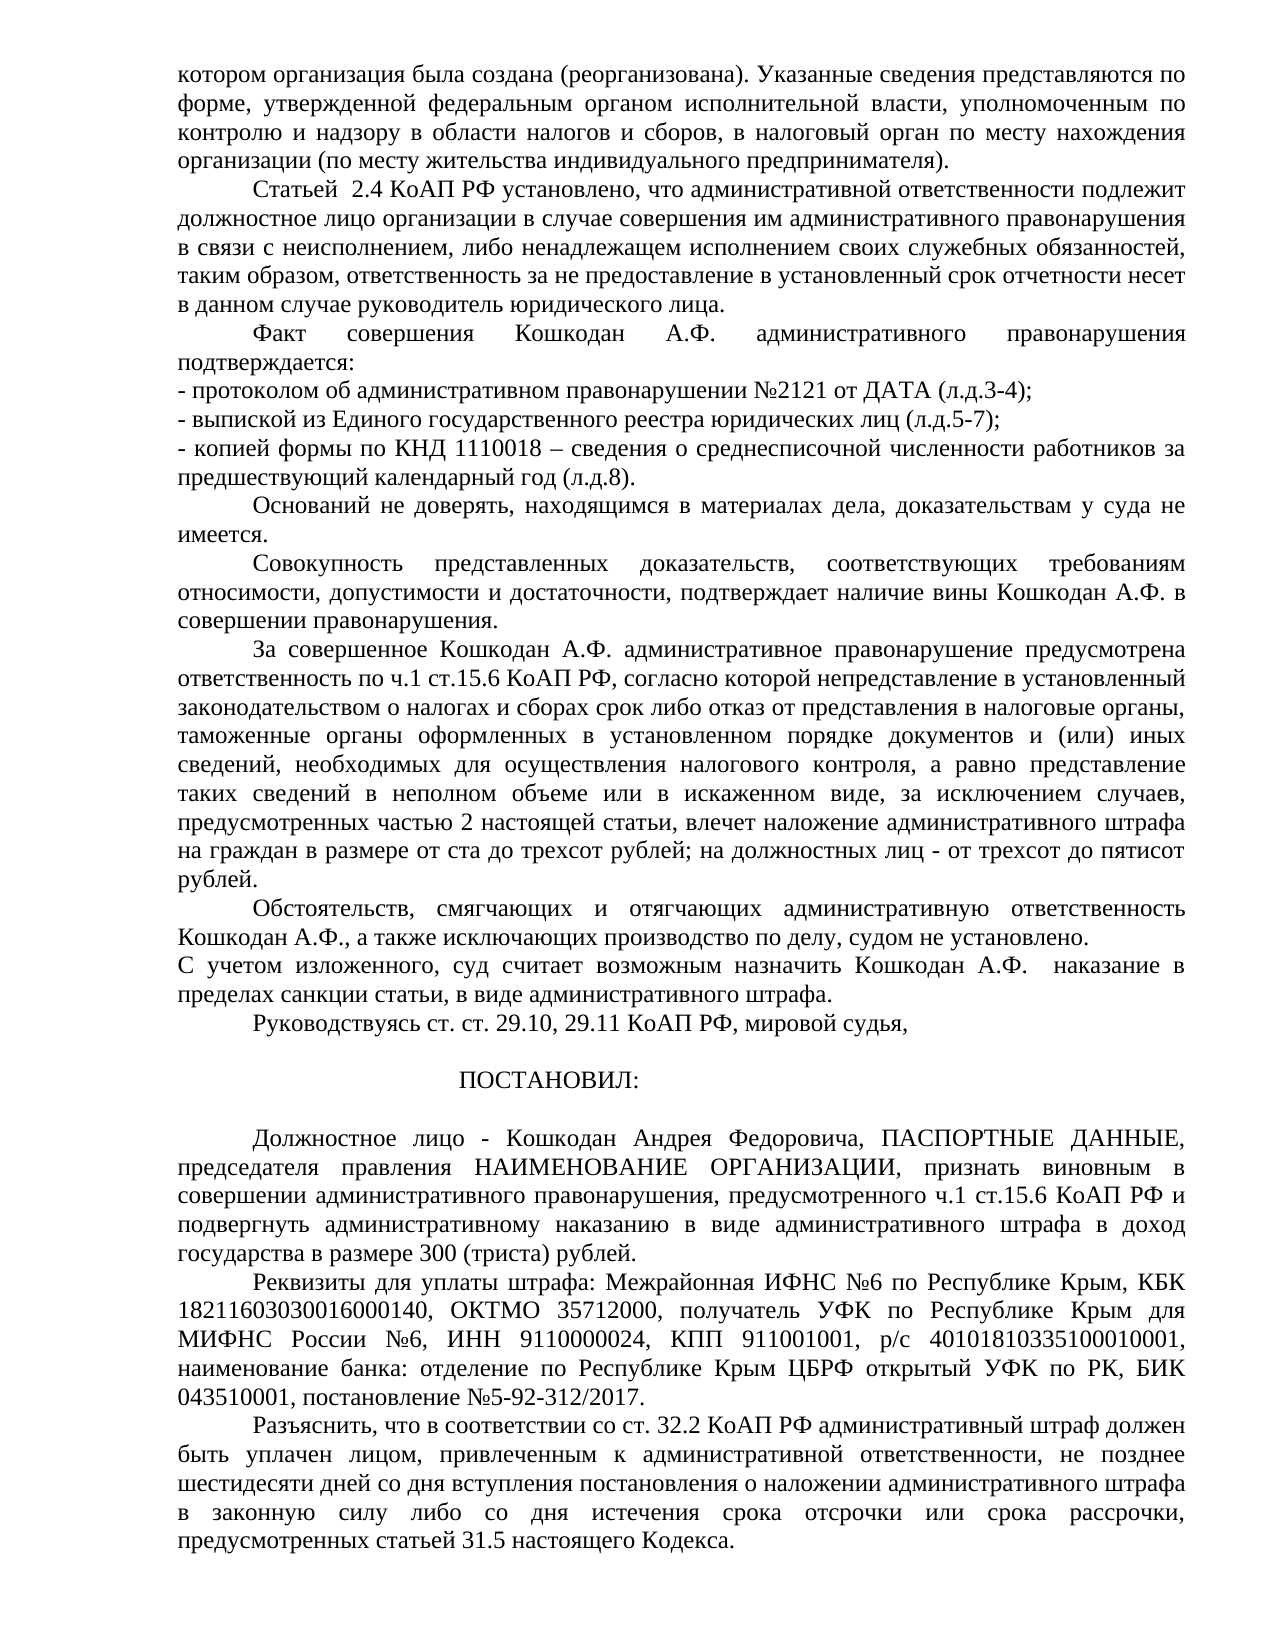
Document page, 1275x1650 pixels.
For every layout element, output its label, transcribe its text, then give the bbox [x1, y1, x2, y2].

text Факт совершения Кошкодан А.Ф. административного правонарушения подтверждается: [177, 318, 1186, 375]
text Должностное лицо - Кошкодан Андрея Федоровича, ПАСПОРТНЫЕ ДАННЫЕ, председателя правления НАИМЕНОВАНИЕ ОРГАНИЗАЦИИ, признать виновным в совершении административного правонарушения, предусмотренного ч.1 ст.15.6 КоАП РФ и подвергнуть административному наказанию в виде административного штрафа в доход государства в размере 300 (триста) рублей. [177, 1123, 1186, 1267]
text ПОСТАНОВИЛ: [177, 1065, 1186, 1094]
text - копией формы по КНД 1110018 – сведения о среднесписочной численности работников за предшествующий календарный год (л.д.8). [177, 433, 1186, 490]
text - протоколом об административном правонарушении №2121 от ДАТА (л.д.3-4); [177, 375, 1186, 404]
text Оснований не доверять, находящимся в материалах дела, доказательствам у суда не имеется. [177, 490, 1186, 548]
text Совокупность представленных доказательств, соответствующих требованиям относимости, допустимости и достаточности, подтверждает наличие вины Кошкодан А.Ф. в совершении правонарушения. [177, 548, 1186, 634]
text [177, 59, 1186, 174]
text Реквизиты для уплаты штрафа: Межрайонная ИФНС №6 по Республике Крым, КБК 18211603030016000140, ОКТМО 35712000, получатель УФК по Республике Крым для МИФНС России №6, ИНН 9110000024, КПП 911001001, р/с 40101810335100010001, наименование банка: отделение по Республике Крым ЦБРФ открытый УФК по РК, БИК 043510001, постановление №5-92-312/2017. [177, 1267, 1186, 1410]
text Руководствуясь ст. ст. 29.10, 29.11 КоАП РФ, мировой судья, [177, 1008, 1186, 1037]
text Разъяснить, что в соответствии со ст. 32.2 КоАП РФ административный штраф должен быть уплачен лицом, привлеченным к административной ответственности, не позднее шестидесяти дней со дня вступления постановления о наложении административного штрафа в законную силу либо со дня истечения срока отсрочки или срока рассрочки, предусмотренных статьей 31.5 настоящего Кодекса. [177, 1410, 1186, 1554]
text Обстоятельств, смягчающих и отягчающих административную ответственность Кошкодан А.Ф., а также исключающих производство по делу, судом не установлено. [177, 893, 1186, 950]
text - выпиской из Единого государственного реестра юридических лиц (л.д.5-7); [177, 404, 1186, 433]
text За совершенное Кошкодан А.Ф. административное правонарушение предусмотрена ответственность по ч.1 ст.15.6 КоАП РФ, согласно которой непредставление в установленный законодательством о налогах и сборах срок либо отказ от представления в налоговые органы, таможенные органы оформленных в установленном порядке документов и (или) иных сведений, необходимых для осуществления налогового контроля, а равно представление таких сведений в неполном объеме или в искаженном виде, за исключением случаев, предусмотренных частью 2 настоящей статьи, влечет наложение административного штрафа на граждан в размере от ста до трехсот рублей; на должностных лиц - от трехсот до пятисот рублей. [177, 634, 1186, 893]
text С учетом изложенного, суд считает возможным назначить Кошкодан А.Ф. наказание в пределах санкции статьи, в виде административного штрафа. [177, 950, 1186, 1008]
text Статьей 2.4 КоАП РФ установлено, что административной ответственности подлежит должностное лицо организации в случае совершения им административного правонарушения в связи с неисполнением, либо ненадлежащем исполнением своих служебных обязанностей, таким образом, ответственность за не предоставление в установленный срок отчетности несет в данном случае руководитель юридического лица. [177, 174, 1186, 318]
